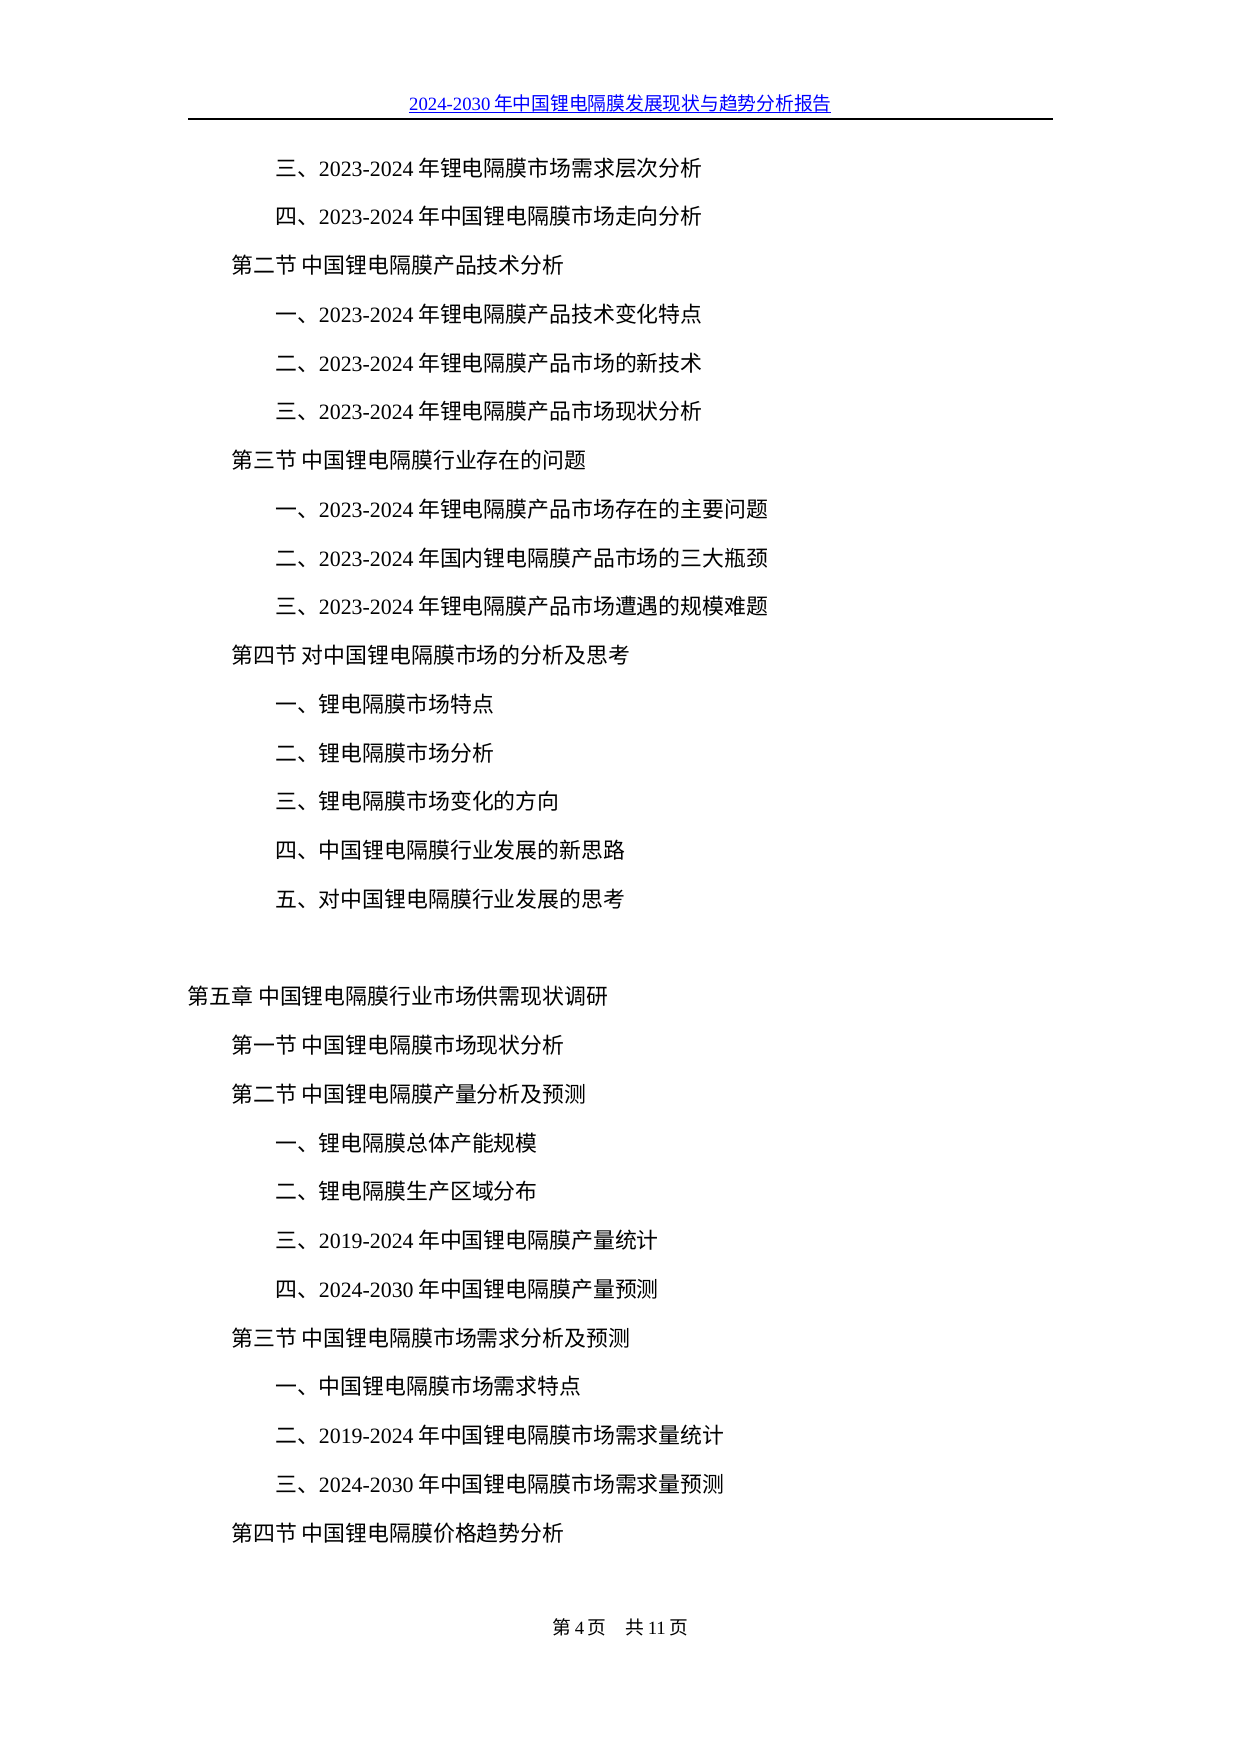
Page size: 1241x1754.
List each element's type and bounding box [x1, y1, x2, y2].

text [187, 150, 1053, 1548]
